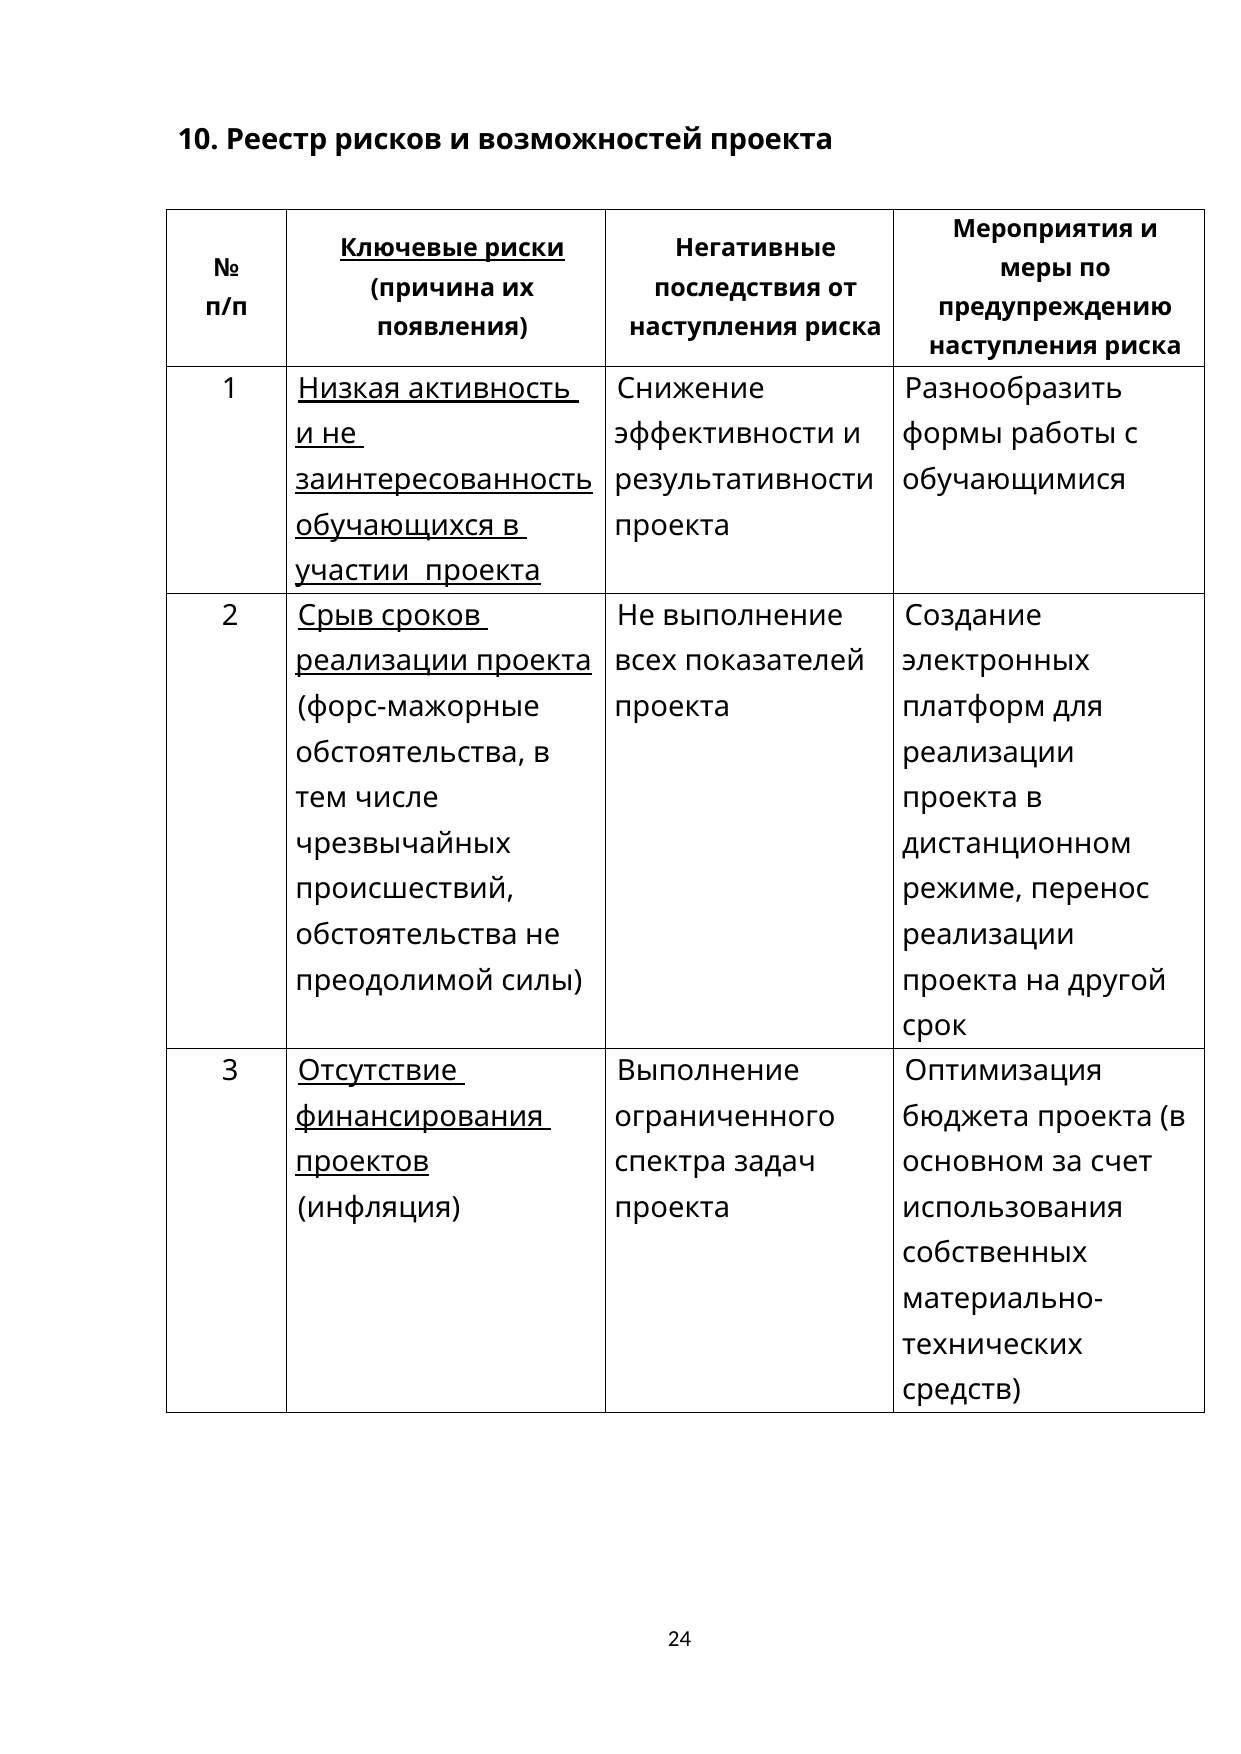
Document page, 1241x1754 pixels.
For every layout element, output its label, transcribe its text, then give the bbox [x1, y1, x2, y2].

table_cell Не выполнение всех показателей проекта [606, 594, 893, 1048]
table_header № п/п [167, 210, 286, 366]
table_cell Отсутствие финансирования проектов (инфляция) [287, 1049, 605, 1412]
table_cell 3 [167, 1049, 286, 1412]
table_cell 2 [167, 594, 286, 1048]
table_cell Срыв сроков реализации проекта (форс-мажорные обстоятельства, в тем числе чрезвычайных происшествий, обстоятельства не преодолимой силы) [287, 594, 605, 1048]
table_cell Разнообразить формы работы с обучающимися [894, 367, 1204, 593]
table_cell Выполнение ограниченного спектра задач проекта [606, 1049, 893, 1412]
table_cell Оптимизация бюджета проекта (в основном за счет использования собственных материально-технических средств) [894, 1049, 1204, 1412]
table_cell Низкая активность и не заинтересованность обучающихся в участии проекта [287, 367, 605, 593]
table_cell 1 [167, 367, 286, 593]
table_cell Снижение эффективности и результативности проекта [606, 367, 893, 593]
text 10. Реестр рисков и возможностей проекта [177, 118, 1181, 158]
table_cell Создание электронных платформ для реализации проекта в дистанционном режиме, перенос реализации проекта на другой срок [894, 594, 1204, 1048]
table_header Ключевые риски (причина их появления) [287, 210, 605, 366]
table_header Мероприятия и меры по предупреждению наступления риска [894, 210, 1204, 366]
table_header Негативные последствия от наступления риска [606, 210, 893, 366]
